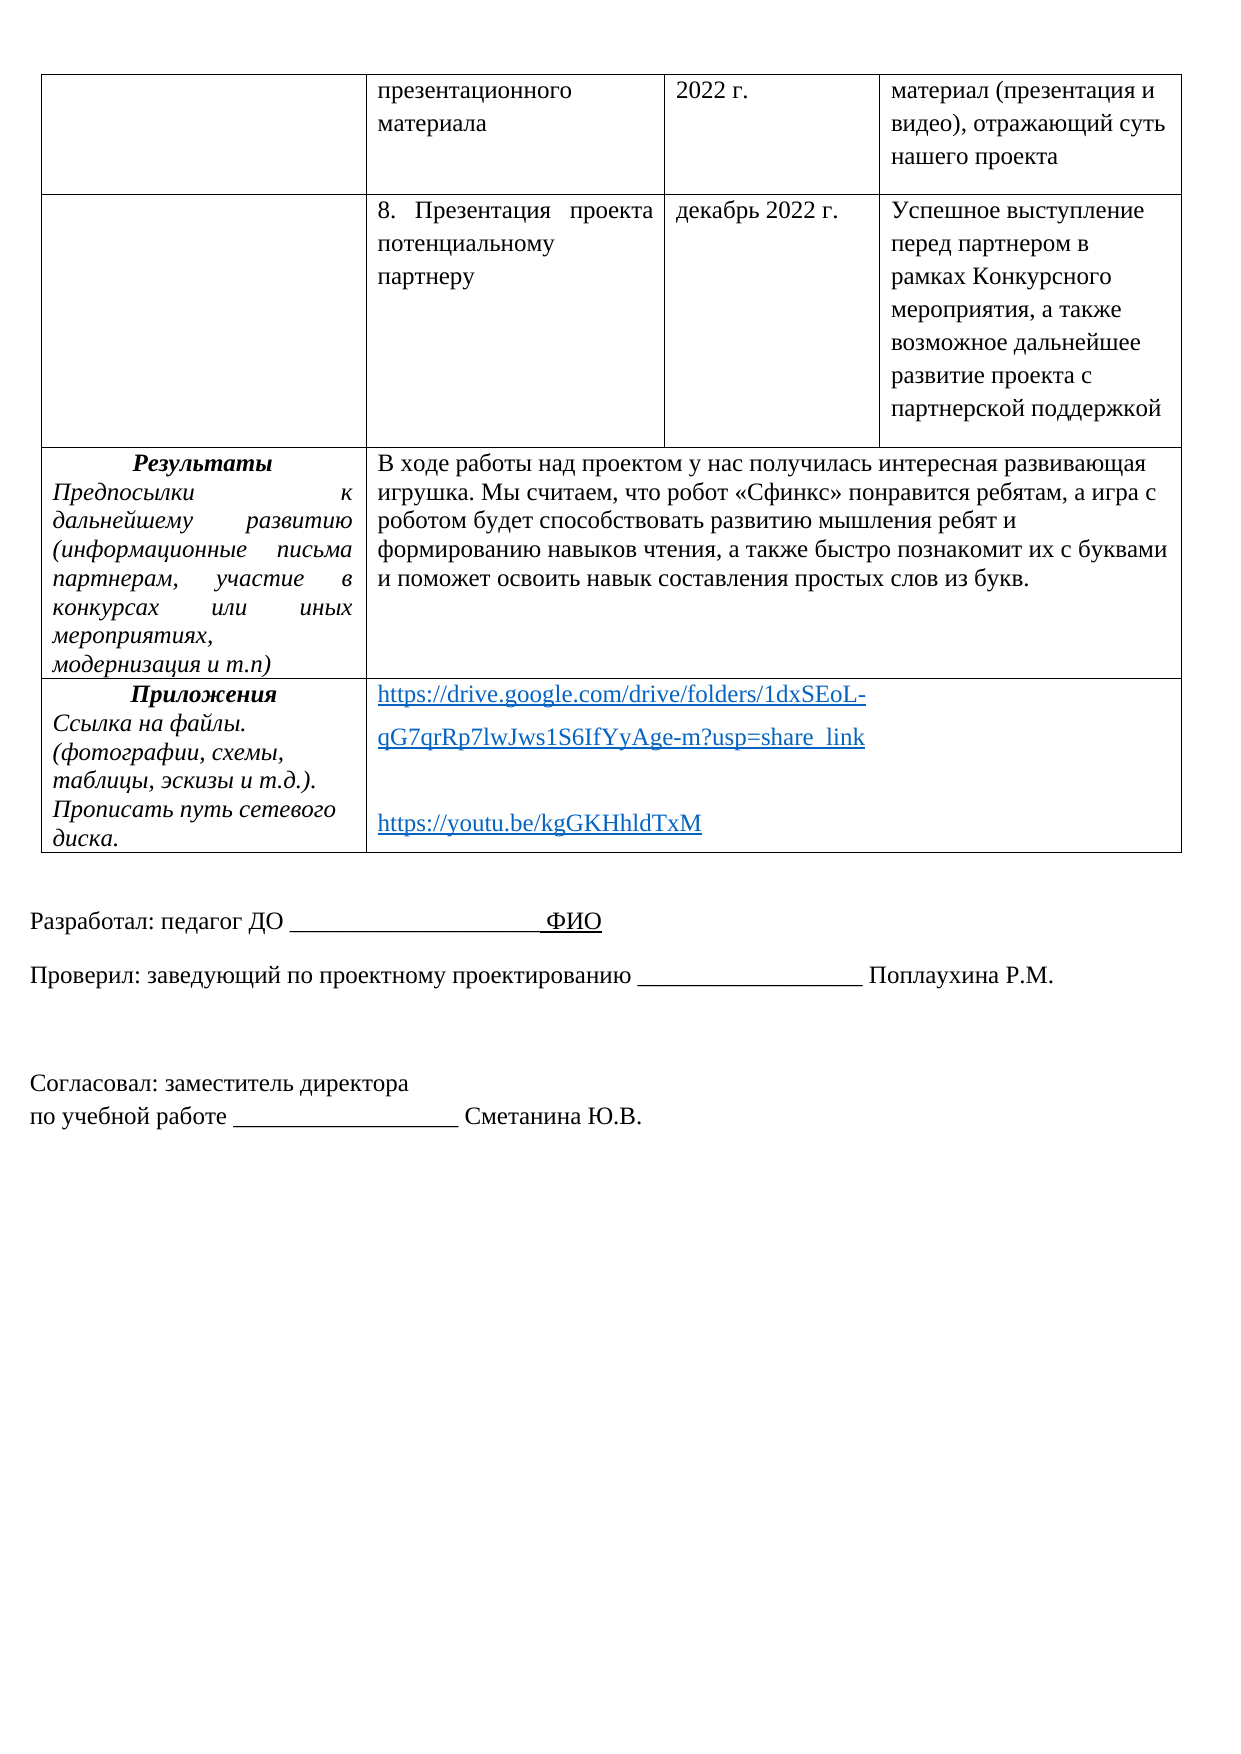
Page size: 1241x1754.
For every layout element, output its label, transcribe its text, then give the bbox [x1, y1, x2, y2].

table_cell Результаты Предпосылки к дальнейшему развитию (информационные письма партнерам, участие в конкурсах или иных мероприятиях, модернизация и т.п) [42, 448, 366, 678]
table_cell [42, 195, 366, 447]
table_cell [42, 75, 366, 194]
table_cell В ходе работы над проектом у нас получилась интересная развивающая игрушка. Мы считаем, что робот «Сфинкс» понравится ребятам, а игра с роботом будет способствовать развитию мышления ребят и формированию навыков чтения, а также быстро познакомит их с буквами и поможет освоить навык составления простых слов из букв. [367, 448, 1181, 678]
table_cell Успешное выступление перед партнером в рамках Конкурсного мероприятия, а также возможное дальнейшее развитие проекта с партнерской поддержкой [880, 195, 1181, 447]
table_cell Приложения Ссылка на файлы. (фотографии, схемы, таблицы, эскизы и т.д.). Прописать путь сетевого диска. [42, 679, 366, 852]
text Проверил: заведующий по проектному проектированию __________________ Поплаухина Р.М. [29, 960, 1166, 989]
table_cell https://drive.google.com/drive/folders/1dxSEoL-qG7qrRp7lwJws1S6IfYyAge-m?usp=share_link https://youtu.be/kgGKHhldTxM [367, 679, 1181, 852]
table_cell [367, 75, 664, 194]
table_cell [665, 75, 879, 194]
text Разработал: педагог ДО ____________________ ФИО [29, 906, 1166, 935]
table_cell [880, 75, 1181, 194]
table_cell 8. Презентация проекта потенциальному партнеру [367, 195, 664, 447]
text Согласовал: заместитель директора [29, 1068, 1166, 1097]
text по учебной работе __________________ Сметанина Ю.В. [29, 1101, 1166, 1130]
table_cell декабрь 2022 г. [665, 195, 879, 447]
